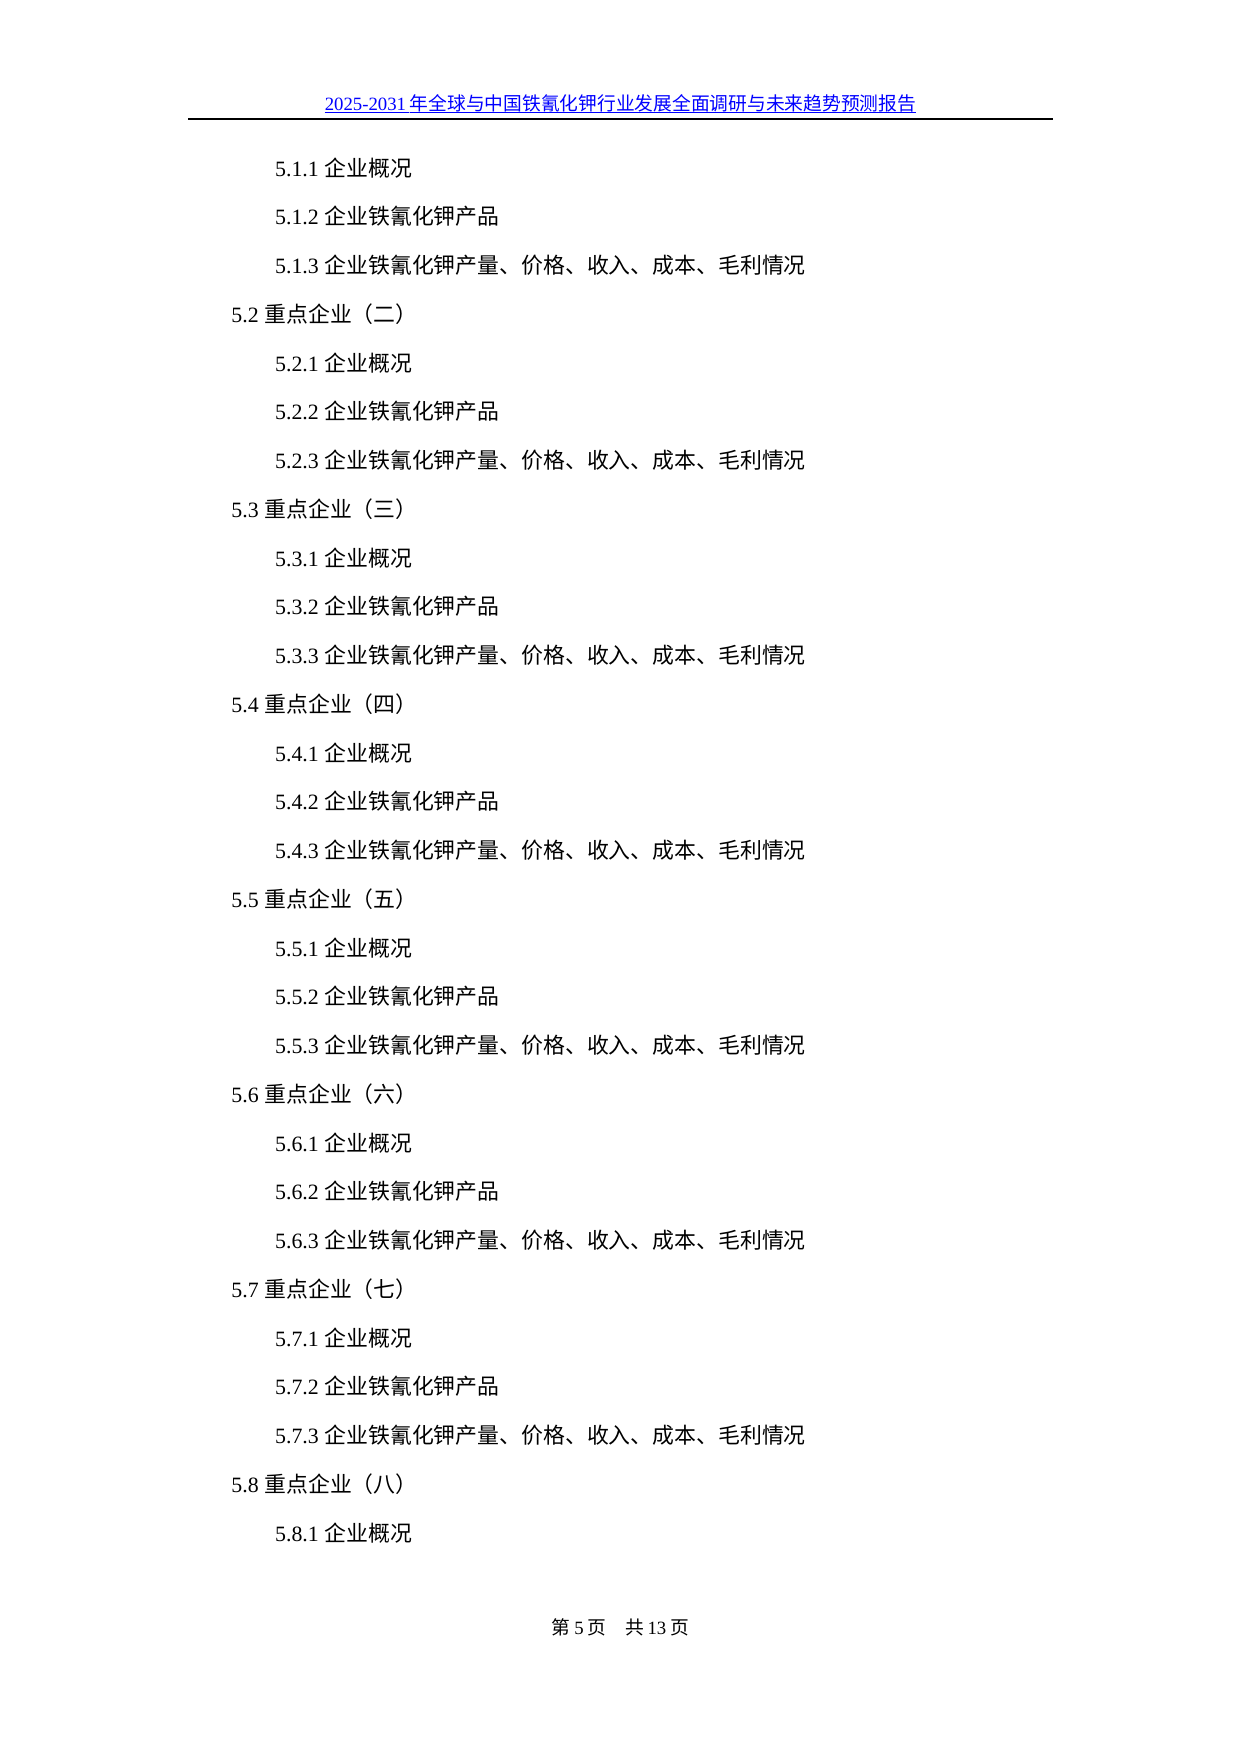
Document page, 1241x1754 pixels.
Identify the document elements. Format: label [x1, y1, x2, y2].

text [187, 150, 1053, 1548]
